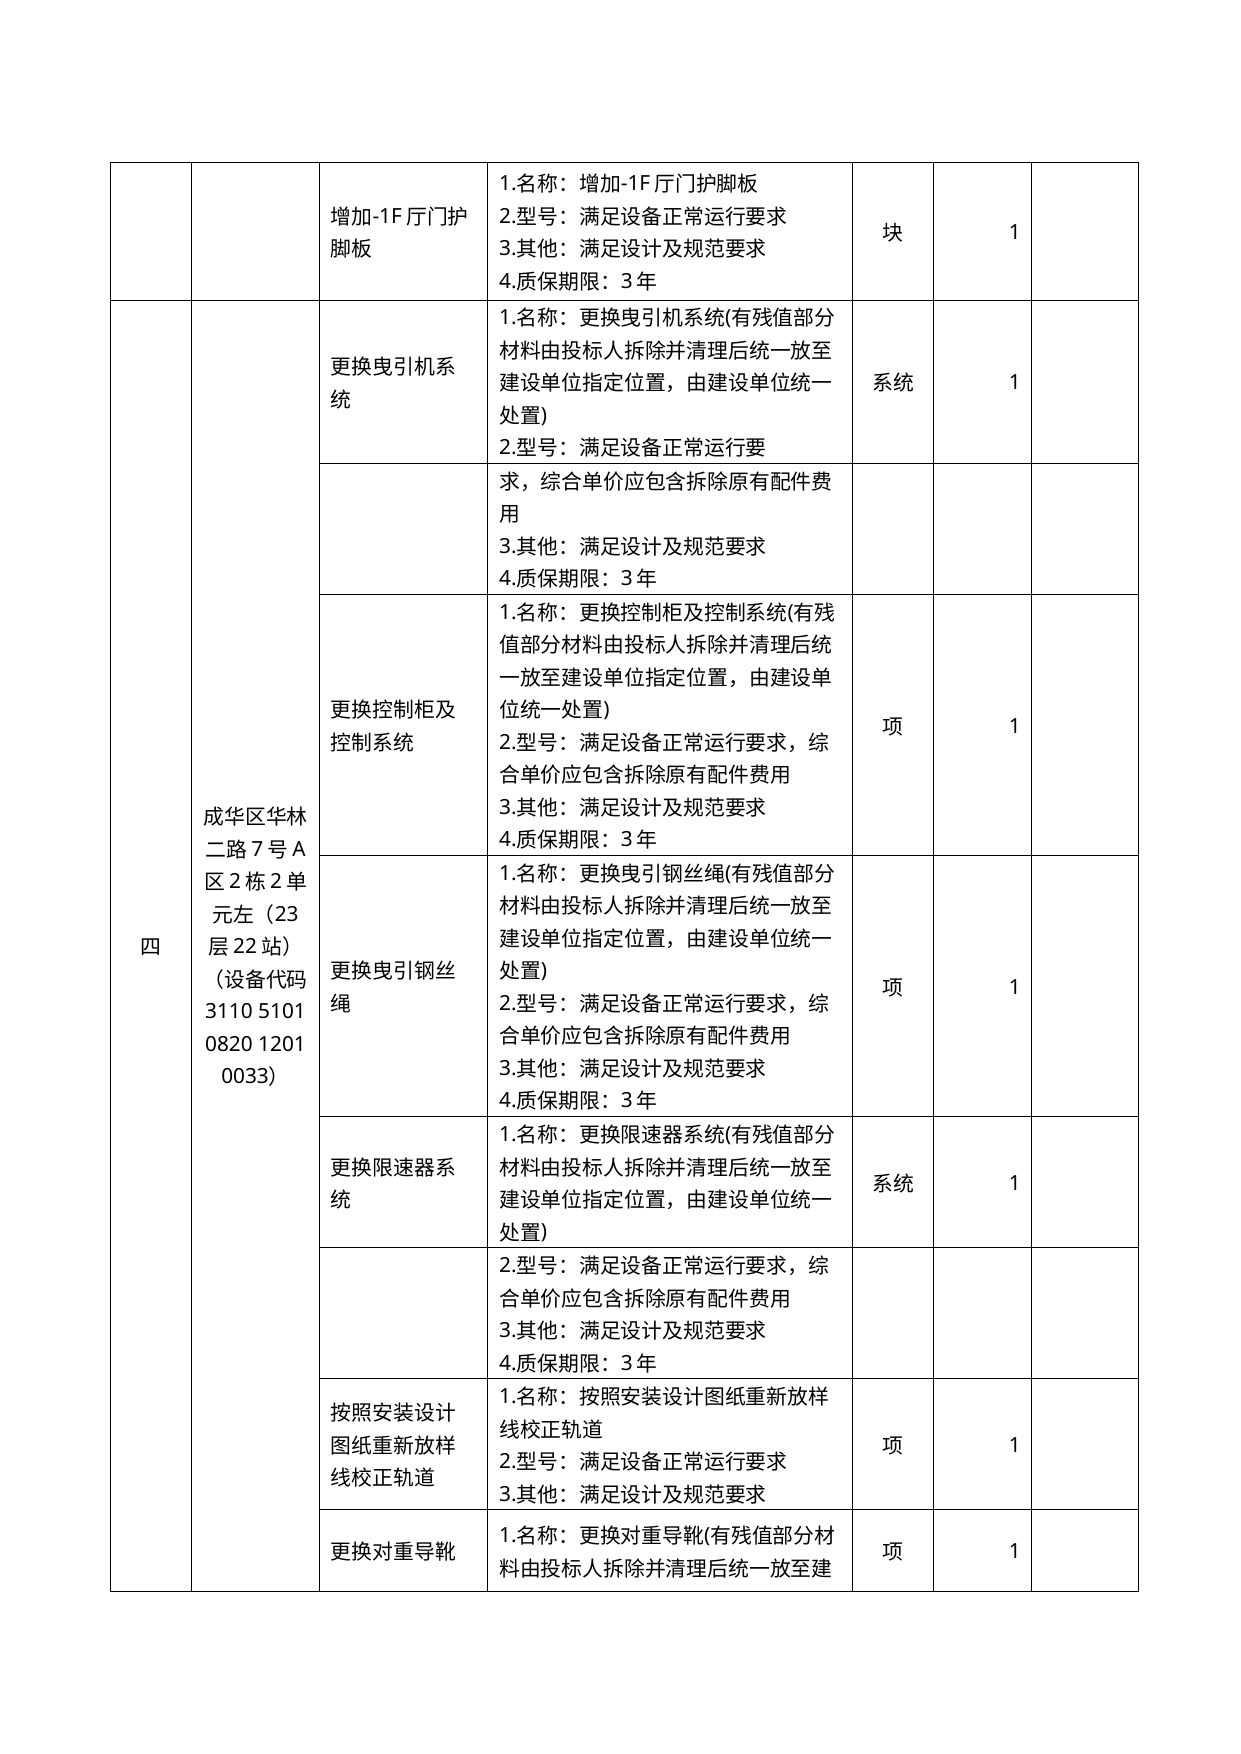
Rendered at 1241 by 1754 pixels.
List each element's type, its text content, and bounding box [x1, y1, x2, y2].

table_cell 系统 [853, 301, 933, 463]
table_cell [853, 464, 933, 594]
table_cell [1032, 1117, 1138, 1247]
table_cell 更换曳引机系统 [320, 301, 487, 463]
table_cell [320, 1248, 487, 1378]
table_cell 求，综合单价应包含拆除原有配件费用 3.其他：满足设计及规范要求 4.质保期限：3年 [488, 464, 852, 594]
table_cell [1032, 163, 1138, 299]
table_cell [1032, 464, 1138, 594]
table_cell [1032, 1379, 1138, 1509]
table_cell 1 [934, 1379, 1031, 1509]
table_cell [934, 464, 1031, 594]
table_cell 1.名称：更换限速器系统(有残值部分材料由投标人拆除并清理后统一放至建设单位指定位置，由建设单位统一处置) [488, 1117, 852, 1247]
table_cell 2.型号：满足设备正常运行要求，综合单价应包含拆除原有配件费用 3.其他：满足设计及规范要求 4.质保期限：3年 [488, 1248, 852, 1378]
table_cell 项 [853, 1379, 933, 1509]
table_cell [1032, 856, 1138, 1116]
table_cell 项 [853, 856, 933, 1116]
table_cell 项 [853, 1510, 933, 1591]
table_cell 按照安装设计图纸重新放样线校正轨道 [320, 1379, 487, 1509]
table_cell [488, 1510, 852, 1591]
table_cell 1.名称：按照安装设计图纸重新放样线校正轨道 2.型号：满足设备正常运行要求 3.其他：满足设计及规范要求 [488, 1379, 852, 1509]
table_cell [853, 1248, 933, 1378]
table_cell 1.名称：增加-1F厅门护脚板 2.型号：满足设备正常运行要求 3.其他：满足设计及规范要求 4.质保期限：3年 [488, 163, 852, 299]
table_cell 1.名称：更换曳引机系统(有残值部分材料由投标人拆除并清理后统一放至建设单位指定位置，由建设单位统一处置) 2.型号：满足设备正常运行要 [488, 301, 852, 463]
table_cell [934, 1248, 1031, 1378]
table_cell 1.名称：更换控制柜及控制系统(有残值部分材料由投标人拆除并清理后统一放至建设单位指定位置，由建设单位统一处置) 2.型号：满足设备正常运行要求，综合单价应包含拆除原有配件费用 3.其他：满足设计及规范要求 4.质保期限：3年 [488, 595, 852, 855]
table_cell 1 [934, 163, 1031, 299]
table_cell 1 [934, 301, 1031, 463]
table_cell 更换曳引钢丝绳 [320, 856, 487, 1116]
table_cell 块 [853, 163, 933, 299]
table_cell 成华区华林二路7号A区2栋2单元左（23层22站）（设备代码3110 5101 0820 1201 0033） [192, 301, 319, 1591]
table_cell 更换对重导靴 [320, 1510, 487, 1591]
table_cell [1032, 595, 1138, 855]
table_cell [320, 464, 487, 594]
table_cell 1 [934, 595, 1031, 855]
table_cell 更换控制柜及控制系统 [320, 595, 487, 855]
table_cell 1 [934, 1117, 1031, 1247]
table_cell 1 [934, 1510, 1031, 1591]
table_cell 四 [111, 301, 191, 1591]
table_cell 更换限速器系统 [320, 1117, 487, 1247]
table_cell [1032, 301, 1138, 463]
table_cell 1.名称：更换曳引钢丝绳(有残值部分材料由投标人拆除并清理后统一放至建设单位指定位置，由建设单位统一处置) 2.型号：满足设备正常运行要求，综合单价应包含拆除原有配件费用 3.其他：满足设计及规范要求 4.质保期限：3年 [488, 856, 852, 1116]
table_cell [1032, 1510, 1138, 1591]
table_cell 增加-1F厅门护脚板 [320, 163, 487, 299]
table_cell 项 [853, 595, 933, 855]
table_cell 系统 [853, 1117, 933, 1247]
table_cell [1032, 1248, 1138, 1378]
table_cell 1 [934, 856, 1031, 1116]
